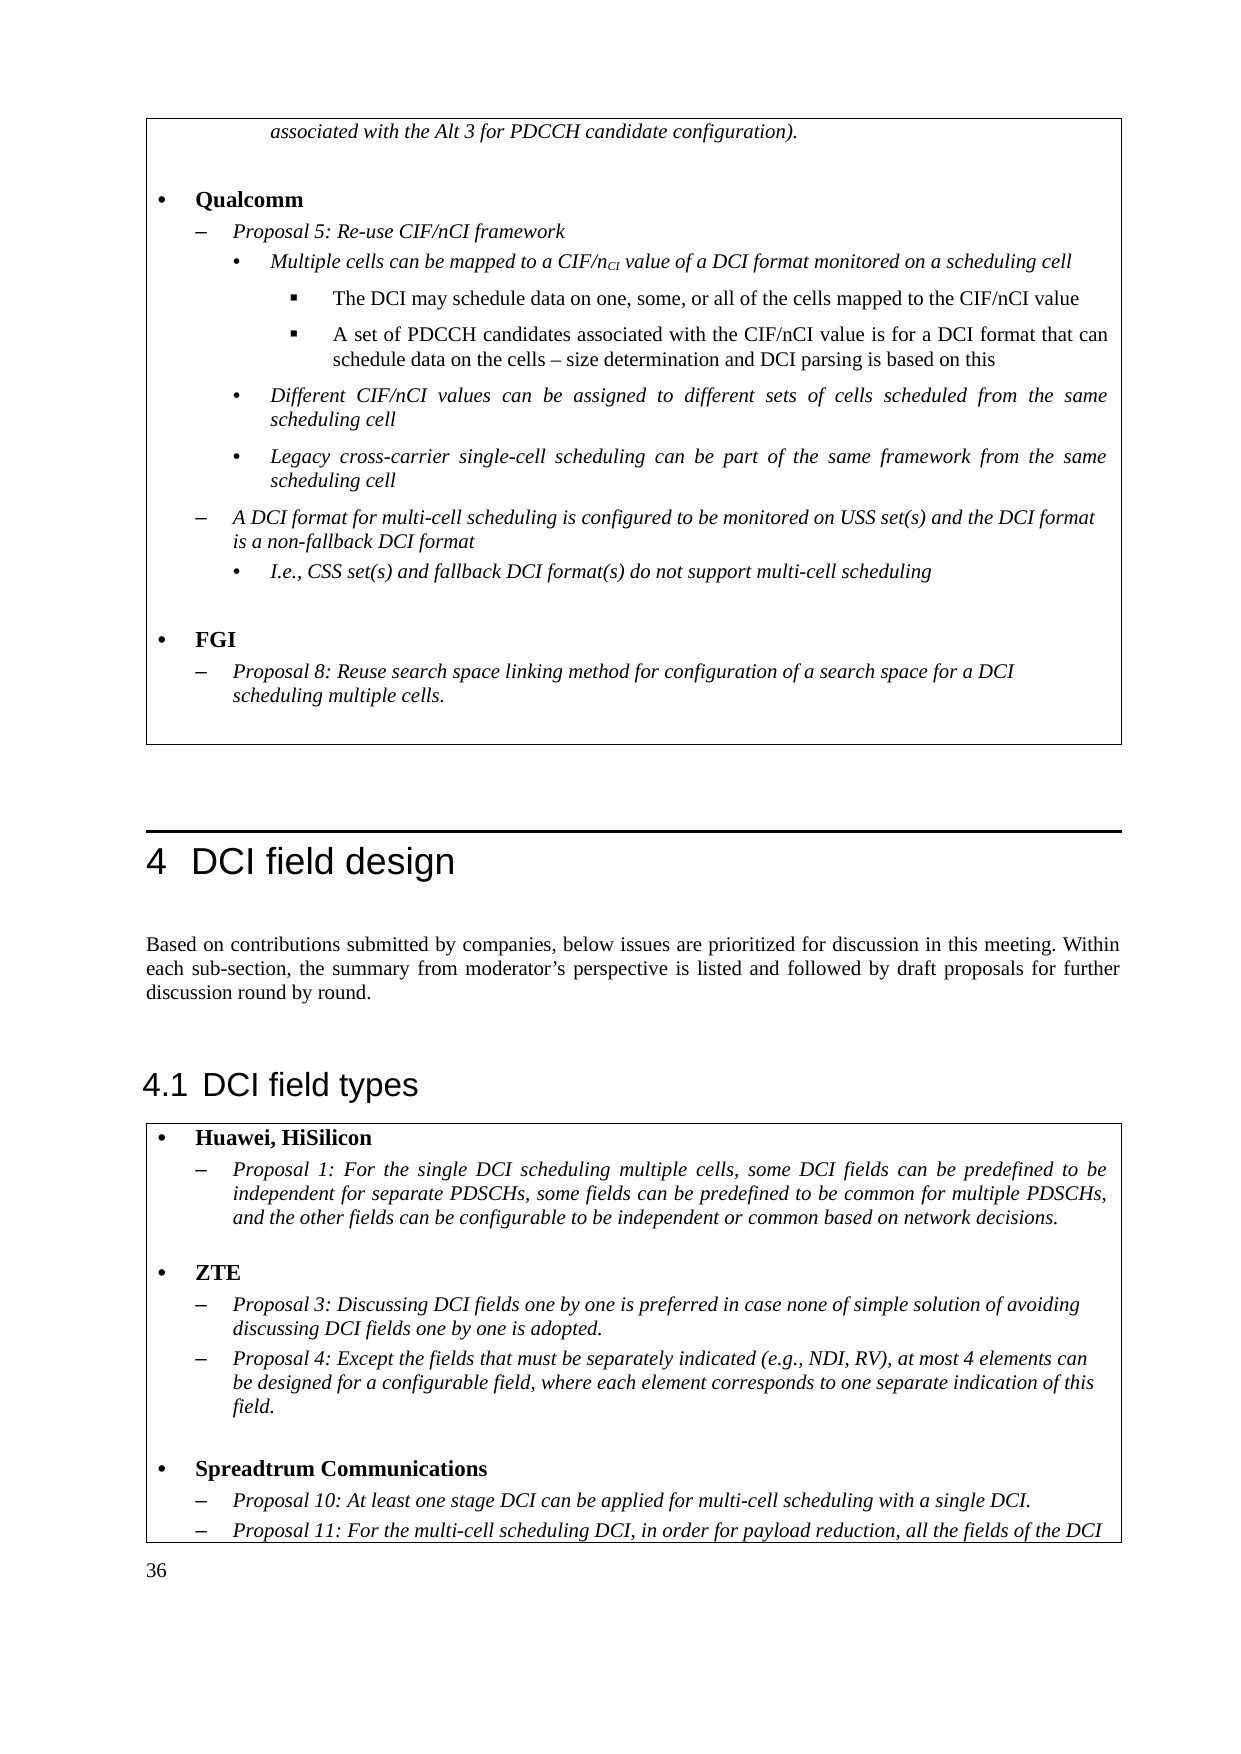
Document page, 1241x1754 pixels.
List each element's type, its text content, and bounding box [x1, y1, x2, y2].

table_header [147, 1124, 1121, 1542]
subtitle DCI field design [146, 833, 1122, 883]
subtitle DCI field types [142, 1065, 1122, 1104]
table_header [147, 119, 1121, 743]
text Based on contributions submitted by companies, below issues are prioritized for discussion in this meeting. Within each sub-section, the summary from moderator’s perspective is listed and followed by draft proposals for further discussion round by round. [146, 932, 1122, 1004]
